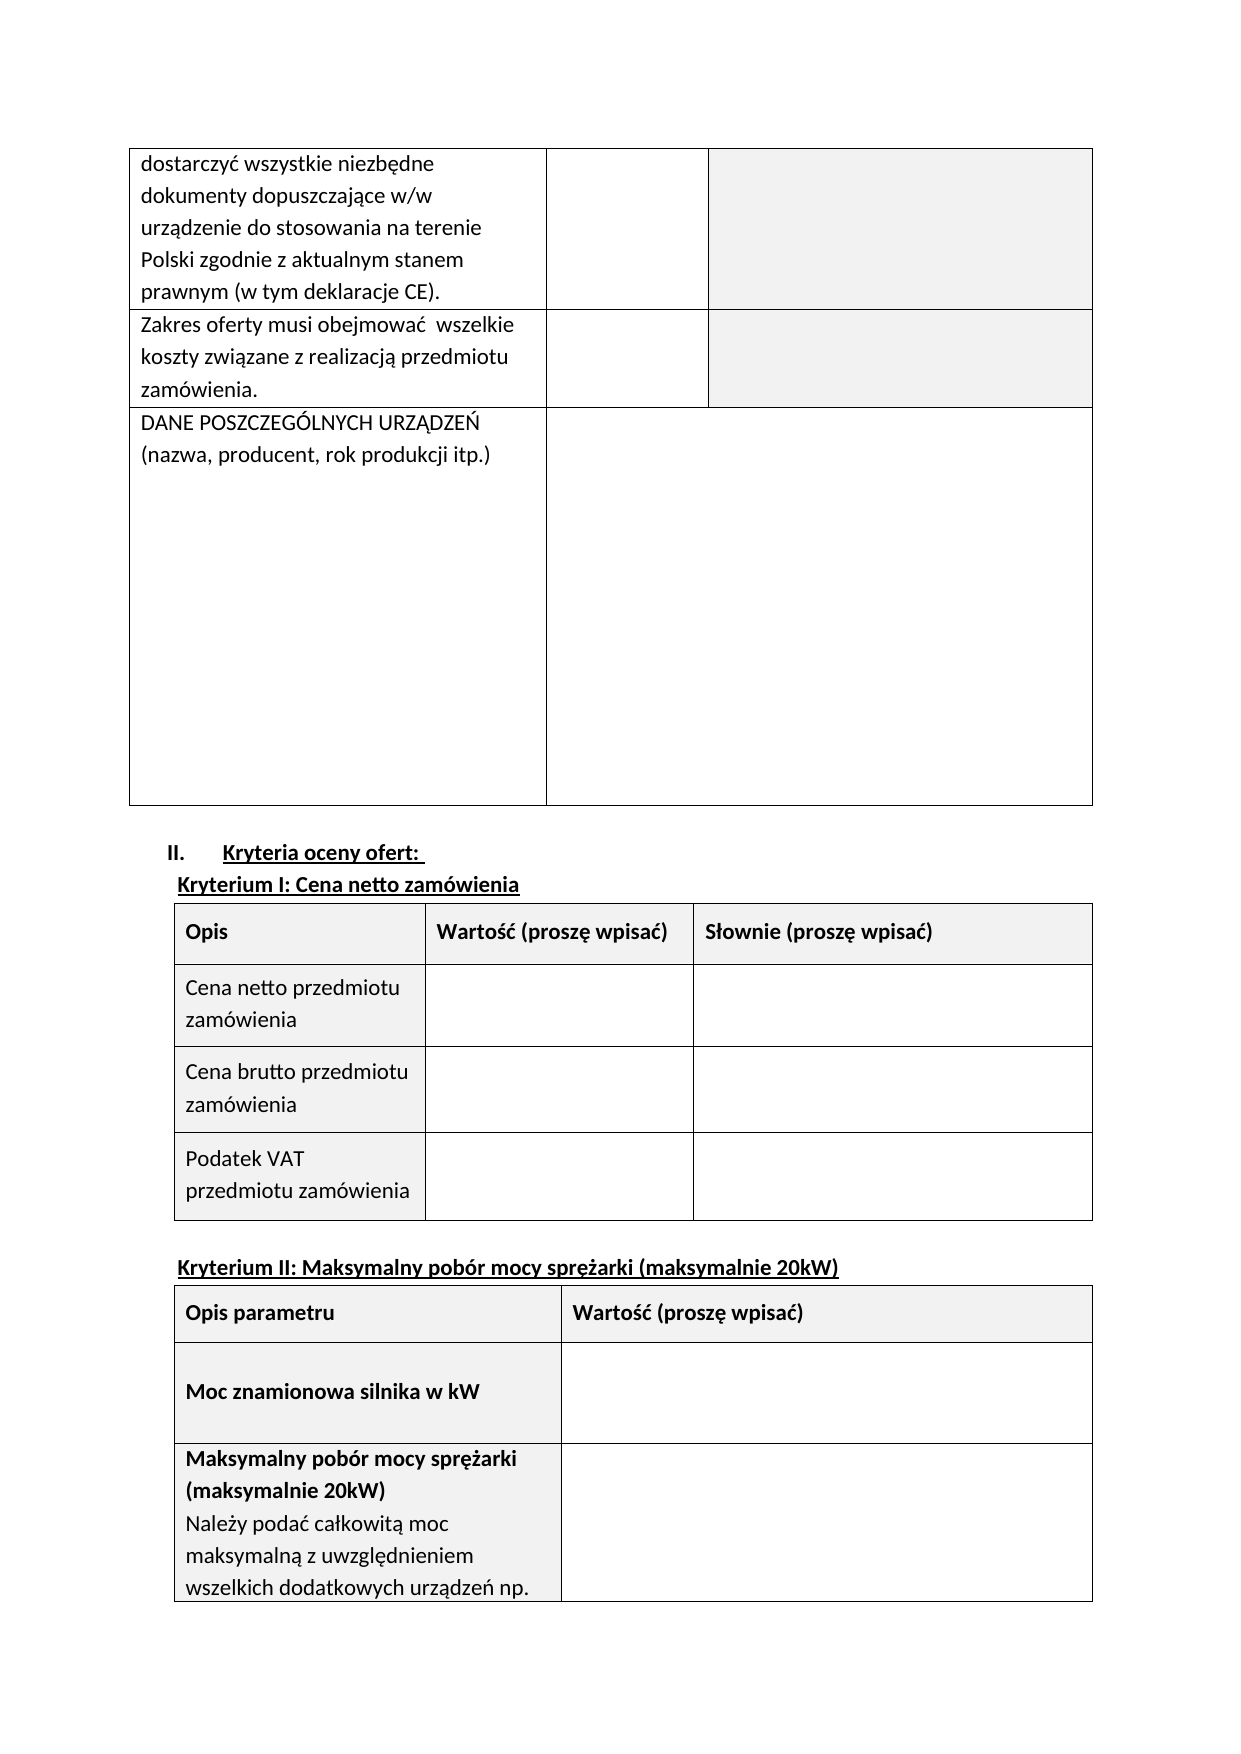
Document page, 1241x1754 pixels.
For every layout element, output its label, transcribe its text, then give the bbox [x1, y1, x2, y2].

table_cell [426, 965, 693, 1046]
table_cell [547, 408, 1092, 805]
table_header Opis [175, 904, 425, 963]
table_cell [709, 149, 1092, 309]
table_cell [709, 310, 1092, 407]
table_cell [694, 1133, 1092, 1220]
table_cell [130, 149, 546, 309]
table_header Wartość (proszę wpisać) [562, 1286, 1092, 1342]
table_cell Cena netto przedmiotu zamówienia [175, 965, 425, 1046]
table_cell [426, 1133, 693, 1220]
text Kryterium II: Maksymalny pobór mocy sprężarki (maksymalnie 20kW) [177, 1253, 1093, 1281]
table_cell [547, 310, 708, 407]
table_cell Moc znamionowa silnika w kW [175, 1343, 561, 1443]
list Kryteria oceny ofert: [185, 838, 1093, 866]
table_header Wartość (proszę wpisać) [426, 904, 693, 963]
table_cell [562, 1343, 1092, 1443]
table_cell DANE POSZCZEGÓLNYCH URZĄDZEŃ (nazwa, producent, rok produkcji itp.) [130, 408, 546, 805]
table_cell [694, 1047, 1092, 1132]
table_cell [426, 1047, 693, 1132]
table_cell [547, 149, 708, 309]
table_cell [562, 1444, 1092, 1601]
table_cell Podatek VAT przedmiotu zamówienia [175, 1133, 425, 1220]
table_cell [694, 965, 1092, 1046]
table_cell Cena brutto przedmiotu zamówienia [175, 1047, 425, 1132]
table_header Opis parametru [175, 1286, 561, 1342]
table_cell Zakres oferty musi obejmować wszelkie koszty związane z realizacją przedmiotu zamówienia. [130, 310, 546, 407]
text Kryterium I: Cena netto zamówienia [177, 870, 1093, 898]
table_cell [175, 1444, 561, 1601]
table_header Słownie (proszę wpisać) [694, 904, 1092, 963]
